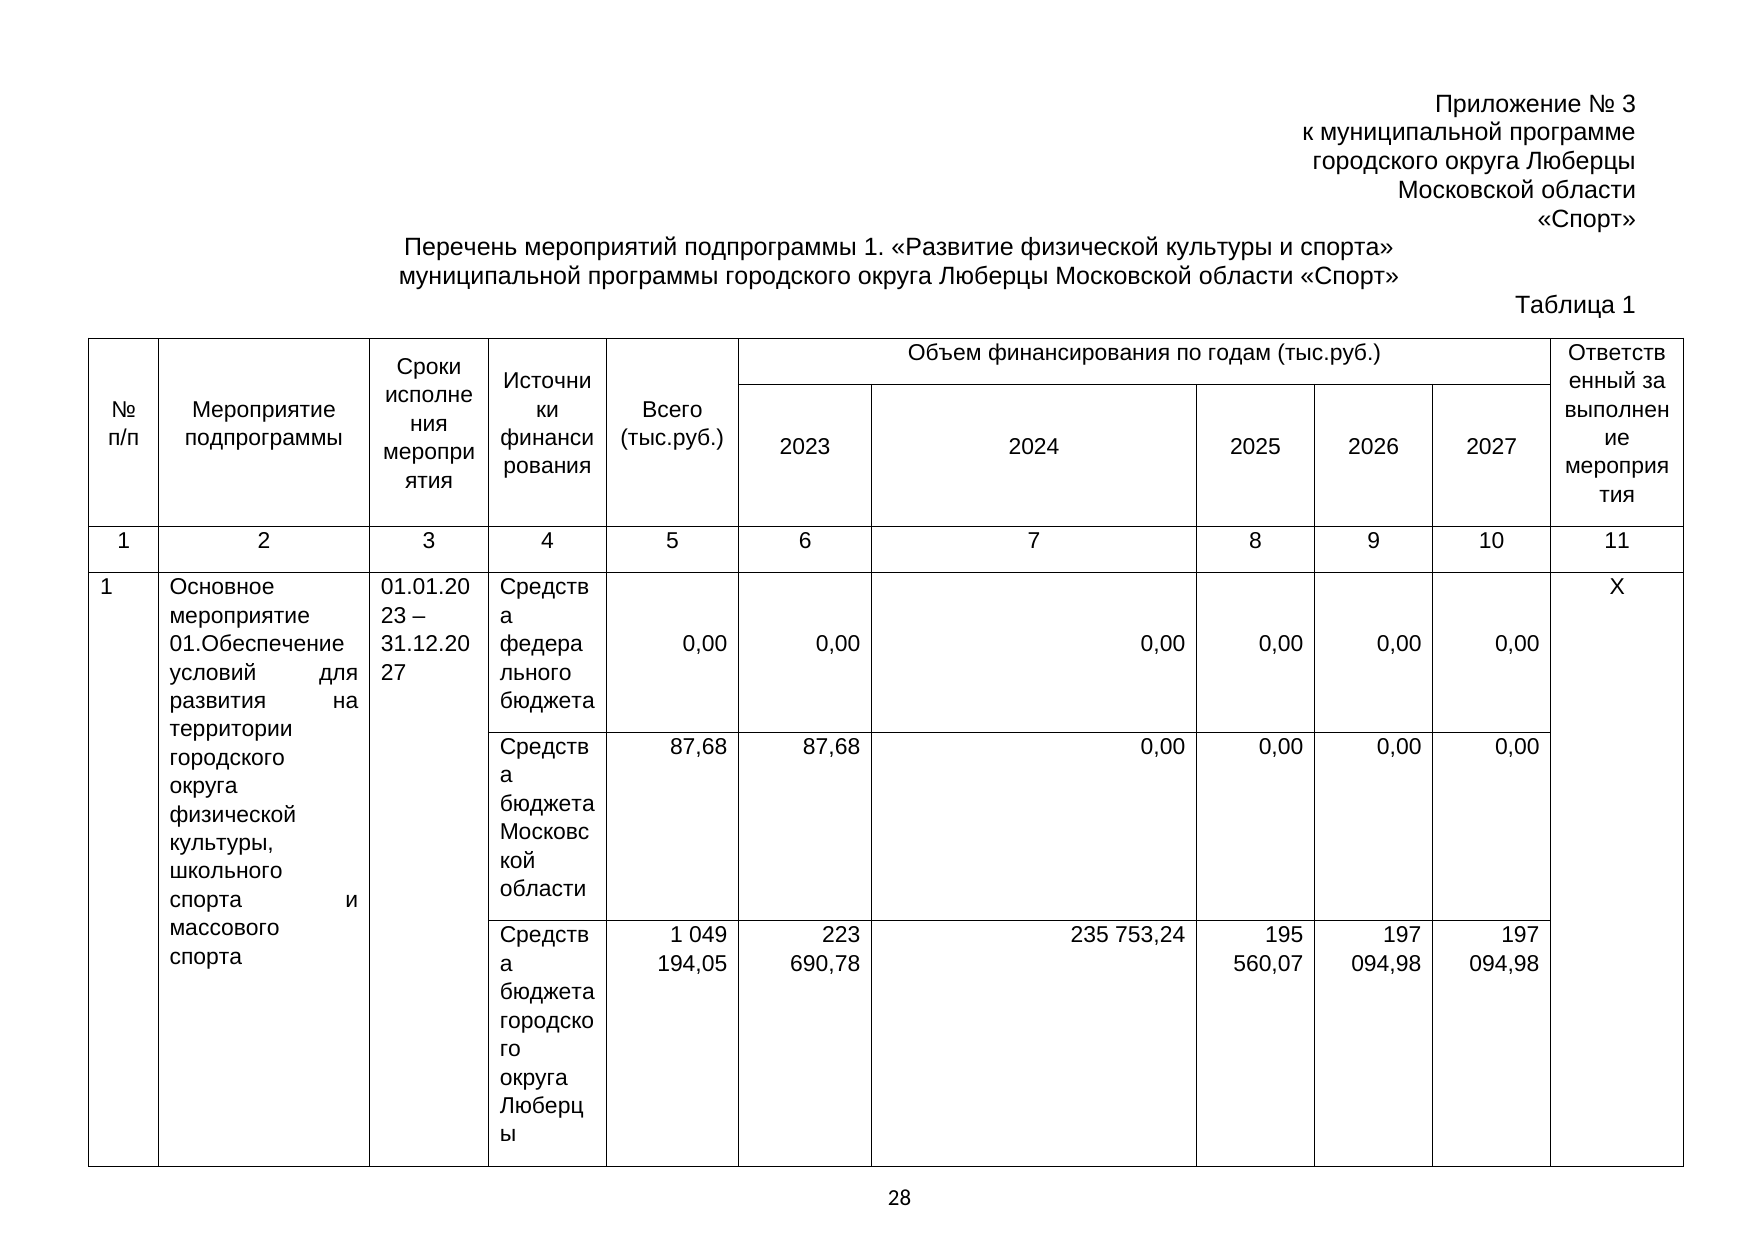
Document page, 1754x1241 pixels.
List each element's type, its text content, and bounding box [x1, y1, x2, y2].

table_cell 2025 [1197, 385, 1314, 526]
text Московской области [89, 175, 1636, 204]
table_cell 8 [1197, 527, 1314, 572]
table_cell 2027 [1433, 385, 1550, 526]
table_cell 1 [89, 573, 158, 1166]
table_cell 197 094,98 [1433, 921, 1550, 1166]
text Перечень мероприятий подпрограммы 1. «Развитие физической культуры и спорта» [89, 232, 1636, 261]
table_cell 6 [739, 527, 871, 572]
table_cell 2026 [1315, 385, 1432, 526]
table_header Объем финансирования по годам (тыс.руб.) [739, 339, 1550, 384]
table_header № п/п [89, 339, 158, 526]
table_cell Средства бюджета Московской области [489, 733, 606, 920]
table_cell 9 [1315, 527, 1432, 572]
table_cell 235 753,24 [872, 921, 1196, 1166]
table_cell 0,00 [1197, 733, 1314, 920]
table_cell 3 [370, 527, 488, 572]
table_cell 2023 [739, 385, 871, 526]
table_cell 0,00 [872, 573, 1196, 732]
table_cell 195 560,07 [1197, 921, 1314, 1166]
table_cell Средства федерального бюджета [489, 573, 606, 732]
table_header Всего (тыс.руб.) [607, 339, 738, 526]
table_cell 0,00 [1197, 573, 1314, 732]
table_cell 0,00 [1433, 573, 1550, 732]
table_cell Х [1551, 573, 1683, 1166]
table_header Мероприятие подпрограммы [159, 339, 369, 526]
table_cell 2024 [872, 385, 1196, 526]
table_header Источники финансирования [489, 339, 606, 526]
table_cell Средства бюджета городского округа Люберцы [489, 921, 606, 1166]
table_cell 0,00 [1315, 573, 1432, 732]
table_cell 4 [489, 527, 606, 572]
table_cell 87,68 [739, 733, 871, 920]
table_header Ответственный за выполнение мероприятия [1551, 339, 1683, 526]
table_cell 10 [1433, 527, 1550, 572]
text городского округа Люберцы [89, 146, 1636, 175]
table_cell 197 094,98 [1315, 921, 1432, 1166]
text Таблица 1 [89, 290, 1636, 319]
table_cell 7 [872, 527, 1196, 572]
table_cell 1 [89, 527, 158, 572]
table_cell 0,00 [739, 573, 871, 732]
table_cell 0,00 [607, 573, 738, 732]
text Приложение № 3 [89, 89, 1636, 117]
table_cell 2 [159, 527, 369, 572]
table_cell 0,00 [872, 733, 1196, 920]
table_cell 223 690,78 [739, 921, 871, 1166]
table_cell 0,00 [1315, 733, 1432, 920]
table_cell 87,68 [607, 733, 738, 920]
text к муниципальной программе [89, 117, 1636, 146]
text муниципальной программы городского округа Люберцы Московской области «Спорт» [89, 261, 1636, 290]
table_header Сроки исполнения мероприятия [370, 339, 488, 526]
table_cell 5 [607, 527, 738, 572]
text «Спорт» [89, 204, 1636, 232]
table_cell 11 [1551, 527, 1683, 572]
table_cell 0,00 [1433, 733, 1550, 920]
table_cell Основное мероприятие 01.Обеспечение условий для развития на территории городского округа физической культуры, школьного спорта и массового спорта [159, 573, 369, 1166]
table_cell 01.01.2023 – 31.12.2027 [370, 573, 488, 1166]
table_cell 1 049 194,05 [607, 921, 738, 1166]
